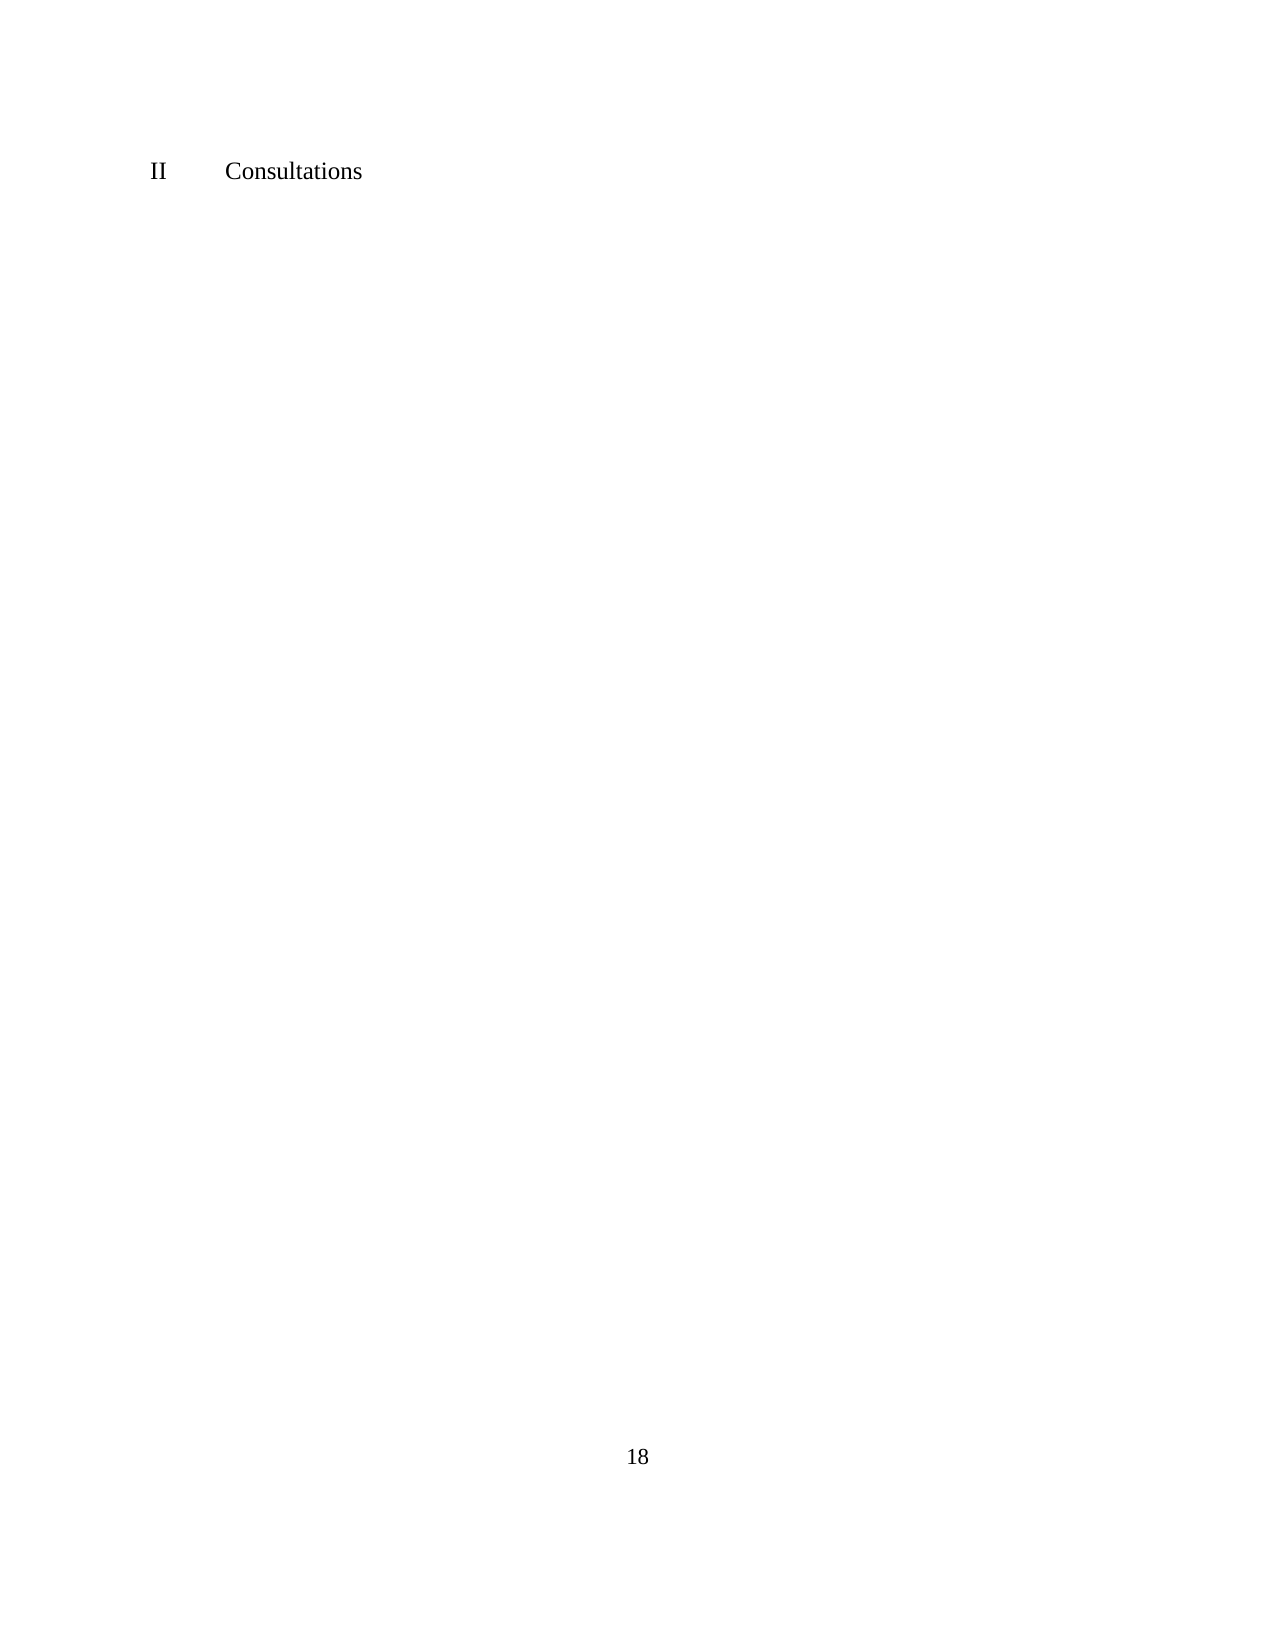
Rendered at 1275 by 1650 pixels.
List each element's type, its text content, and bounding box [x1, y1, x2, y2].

list Consultations [150, 156, 1142, 185]
